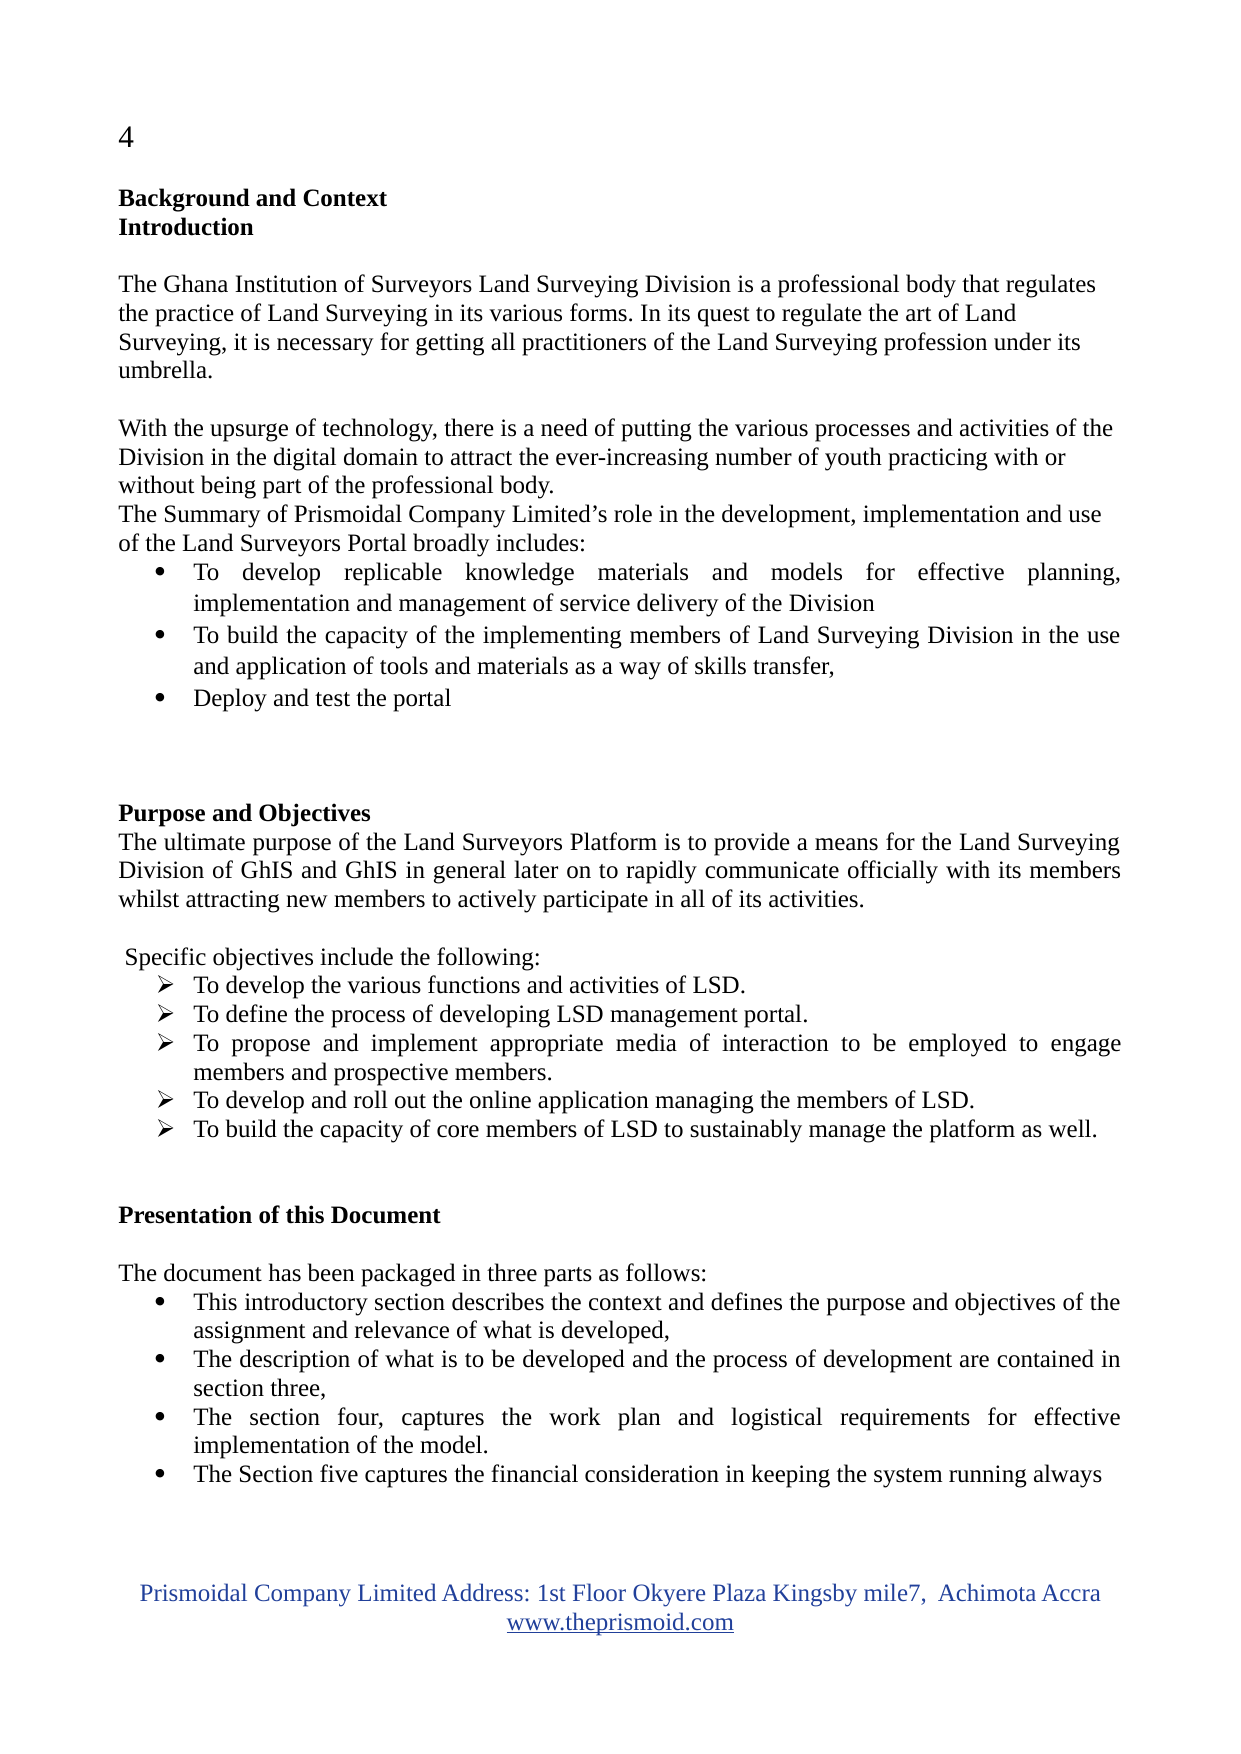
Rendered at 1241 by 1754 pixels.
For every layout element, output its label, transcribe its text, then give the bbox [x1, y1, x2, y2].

text Purpose and Objectives [118, 798, 1122, 827]
list This introductory section describes the context and defines the purpose and objectives of the assignment and relevance of what is developed, [156, 1287, 1122, 1344]
text The Summary of Prismoidal Company Limited’s role in the development, implementation and use of the Land Surveyors Portal broadly includes: [118, 499, 1122, 557]
text Specific objectives include the following: [118, 942, 1122, 970]
list To develop the various functions and activities of LSD. [156, 970, 1122, 999]
list To develop and roll out the online application managing the members of LSD. [156, 1085, 1122, 1114]
text Presentation of this Document [118, 1200, 1122, 1229]
text The document has been packaged in three parts as follows: [118, 1258, 1122, 1287]
list The Section five captures the financial consideration in keeping the system running always [156, 1459, 1122, 1488]
list The section four, captures the work plan and logistical requirements for effective implementation of the model. [156, 1402, 1122, 1459]
list To build the capacity of core members of LSD to sustainably manage the platform as well. [156, 1114, 1122, 1143]
text The Ghana Institution of Surveyors Land Surveying Division is a professional body that regulates the practice of Land Surveying in its various forms. In its quest to regulate the art of Land Surveying, it is necessary for getting all practitioners of the Land Surveying profession under its umbrella. [118, 269, 1122, 384]
list Deploy and test the portal [156, 683, 1122, 712]
list To develop replicable knowledge materials and models for effective planning, implementation and management of service delivery of the Division [156, 557, 1122, 617]
text 4 [118, 118, 1122, 154]
list The description of what is to be developed and the process of development are contained in section three, [156, 1344, 1122, 1402]
list To propose and implement appropriate media of interaction to be employed to engage members and prospective members. [156, 1028, 1122, 1085]
list To build the capacity of the implementing members of Land Surveying Division in the use and application of tools and materials as a way of skills transfer, [156, 620, 1122, 680]
list To define the process of developing LSD management portal. [156, 999, 1122, 1028]
text The ultimate purpose of the Land Surveyors Platform is to provide a means for the Land Surveying Division of GhIS and GhIS in general later on to rapidly communicate officially with its members whilst attracting new members to actively participate in all of its activities. [118, 827, 1122, 913]
text Background and Context [118, 183, 1122, 212]
text Introduction [118, 212, 1122, 240]
text With the upsurge of technology, there is a need of putting the various processes and activities of the Division in the digital domain to attract the ever-increasing number of youth practicing with or without being part of the professional body. [118, 413, 1122, 499]
